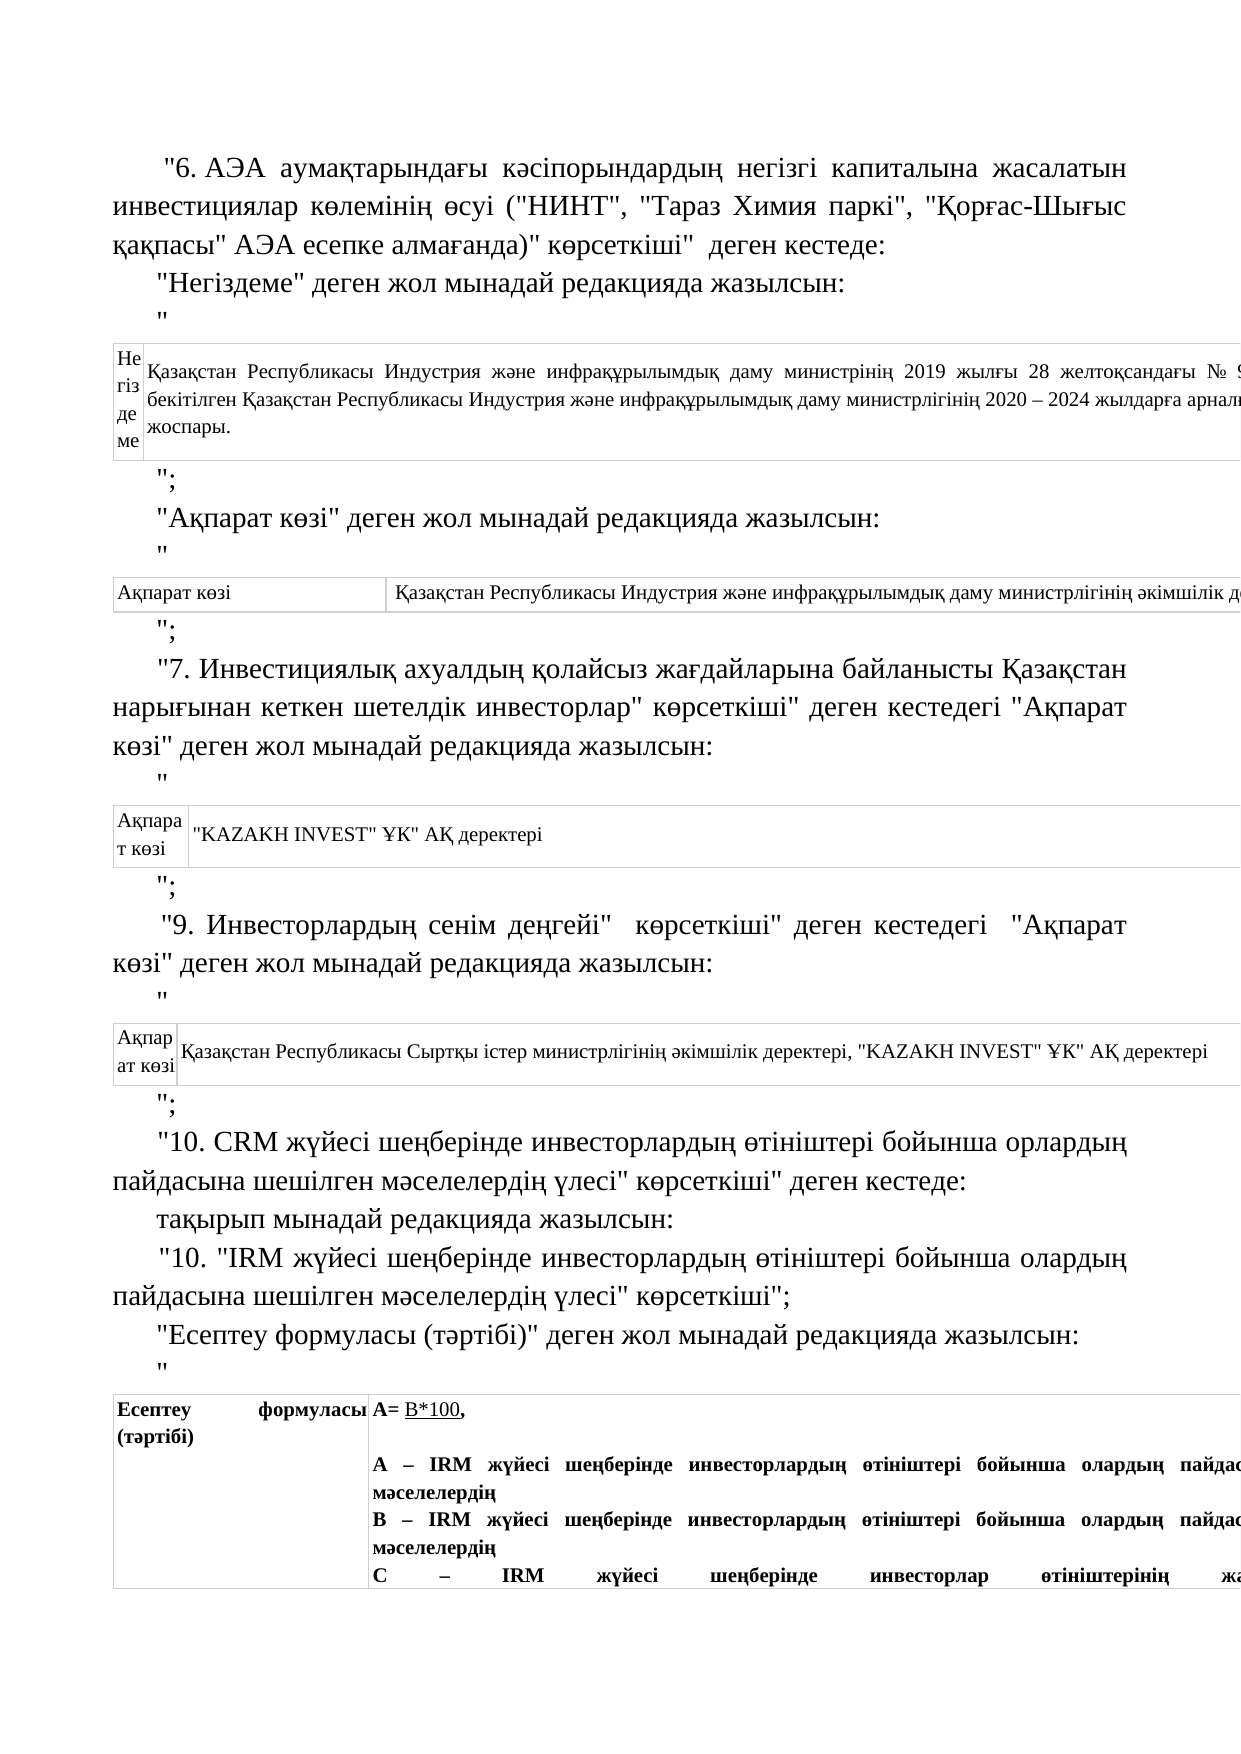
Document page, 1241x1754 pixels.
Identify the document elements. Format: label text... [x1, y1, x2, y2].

text " [112, 1356, 1128, 1389]
text " [112, 304, 1128, 338]
text " [112, 538, 1128, 572]
table_header Қазақстан Республикасы Сыртқы істер министрлігінің әкімшілік деректері, "KAZAKH INVEST" ҰК" АҚ деректері [178, 1024, 1240, 1084]
table_header Ақпарат көзі [114, 1024, 176, 1084]
table_header "KAZAKH INVEST" ҰК" АҚ деректері [189, 806, 1240, 867]
text "7. Инвестициялық ахуалдың қолайсыз жағдайларына байланысты Қазақстан нарығынан кеткен шетелдік инвесторлар" көрсеткіші" деген кестедегі "Ақпарат көзі" деген жол мынадай редакцияда жазылсын: [112, 651, 1128, 762]
table_header Қазақстан Республикасы Индустрия және инфрақұрылымдық даму министрлігінің әкімшілік деректері [387, 578, 1240, 611]
text "Негіздеме" деген жол мынадай редакцияда жазылсын: [112, 266, 1128, 299]
text "; [112, 868, 1128, 902]
table_header Қазақстан Республикасы Индустрия және инфрақұрылымдық даму министрінің 2019 жылғы 28 желтоқсандағы № 954 бұйрығымен бекітілген Қазақстан Республикасы Индустрия және инфрақұрылымдық даму министрлігінің 2020 – 2024 жылдарға арналған стратегиялық жоспары. [144, 344, 1240, 460]
text "10. "IRM жүйесі шеңберінде инвесторлардың өтініштері бойынша олардың пайдасына шешілген мәселелердің үлесі" көрсеткіші"; [112, 1240, 1128, 1312]
text "9. Инвесторлардың сенім деңгейі" көрсеткіші" деген кестедегі "Ақпарат көзі" деген жол мынадай редакцияда жазылсын: [112, 907, 1128, 979]
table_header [114, 1395, 368, 1588]
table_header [369, 1395, 1240, 1588]
text тақырып мынадай редакцияда жазылсын: [112, 1201, 1128, 1235]
text "; [112, 461, 1128, 495]
text "Есептеу формуласы (тәртібі)" деген жол мынадай редакцияда жазылсын: [112, 1317, 1128, 1351]
table_header Ақпарат көзі [114, 806, 188, 867]
table_header Негіздеме [114, 344, 143, 460]
text "Ақпарат көзі" деген жол мынадай редакцияда жазылсын: [112, 500, 1128, 533]
text " [112, 767, 1128, 800]
text "; [112, 612, 1128, 646]
text "; [112, 1086, 1128, 1119]
text "6. АЭА аумақтарындағы кәсіпорындардың негізгі капиталына жасалатын инвестициялар көлемінің өсуі ("НИНТ", "Тараз Химия паркі", "Қорғас-Шығыс қақпасы" АЭА есепке алмағанда)" көрсеткіші" деген кестеде: [112, 150, 1128, 261]
text " [112, 984, 1128, 1017]
table_header Ақпарат көзі [114, 578, 385, 611]
text "10. CRM жүйесі шеңберінде инвесторлардың өтініштері бойынша орлардың пайдасына шешілген мәселелердің үлесі" көрсеткіші" деген кестеде: [112, 1124, 1128, 1196]
